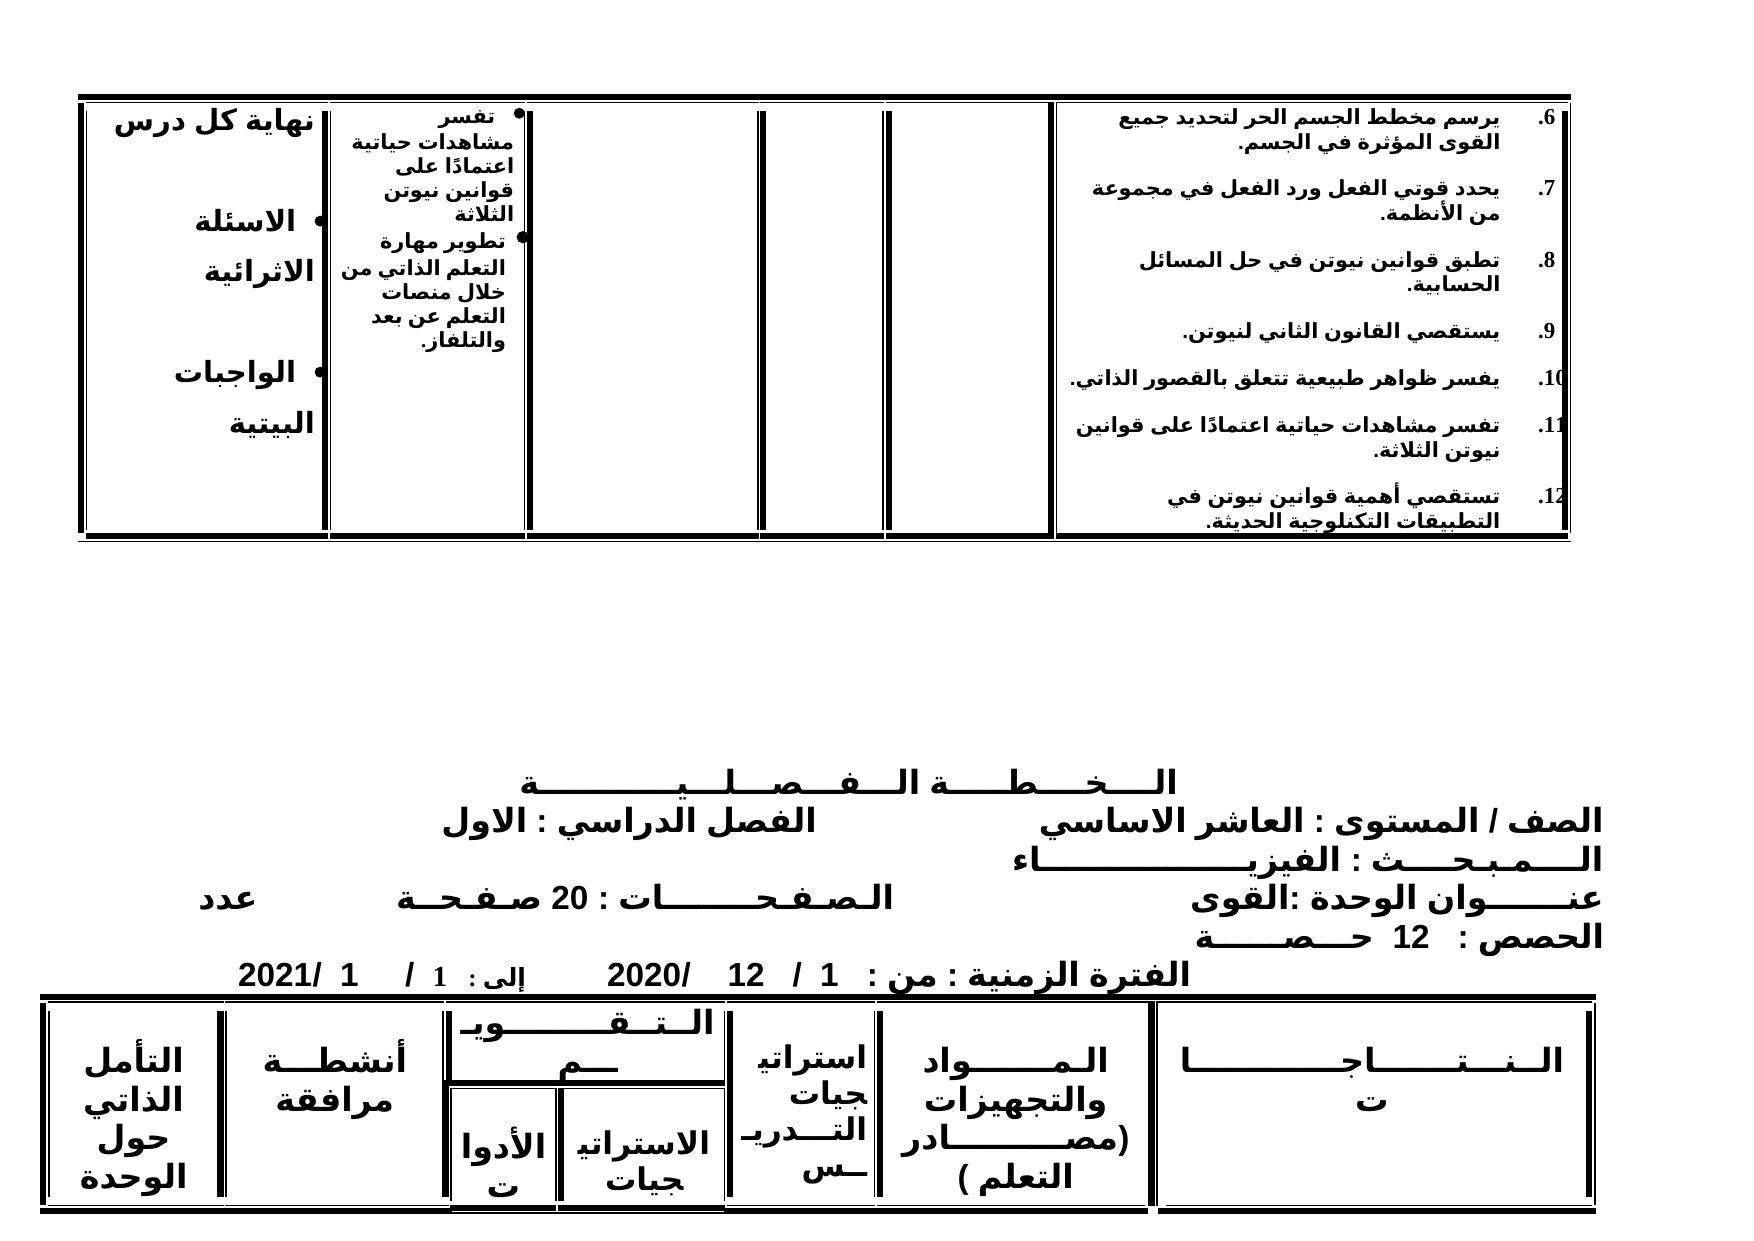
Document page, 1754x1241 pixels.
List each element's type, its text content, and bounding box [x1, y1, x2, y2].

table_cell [887, 103, 1048, 533]
text عنـــــــوان الوحدة :القوى الـصـفـحــــــــات : 20 صـفـحــة عدد الحصص : 12 حـــصــــــة [94, 878, 1604, 955]
table_header الــنـــتـــــــاجـــــــــــــات [1158, 1003, 1591, 1204]
text الصف / المستوى : العاشر الاساسي الفصل الدراسي : الاول الــــمـبـحــــث : الفيزيــــــــــــــــــاء [94, 801, 1604, 878]
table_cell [1057, 103, 1566, 533]
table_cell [83, 100, 327, 533]
table_cell الاستراتيجيات [560, 1080, 728, 1204]
table_header أنشطـــة مرافقة [222, 1000, 447, 1204]
table_header استراتيجيات التـــدريـــس [728, 1000, 878, 1204]
table_cell F m a v [762, 100, 887, 533]
text الــــخــــطـــــة الـــفـــصـــلـــيــــــــــــة [94, 763, 1604, 801]
table_cell الأدوات [447, 1086, 559, 1204]
table_header الــتــقـــــــــويــــم [447, 1000, 728, 1080]
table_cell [528, 100, 762, 533]
text الفترة الزمنية : من : 1 / 12 /2020 إلى : 1 / 1 /2021 [94, 955, 1604, 993]
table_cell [327, 100, 528, 533]
table_header التأمل الذاتي حول الوحدة [45, 1000, 222, 1204]
table_header الـمـــــــواد والتجهيزات (مصــــــــــادر التعلم ) [878, 1003, 1148, 1204]
